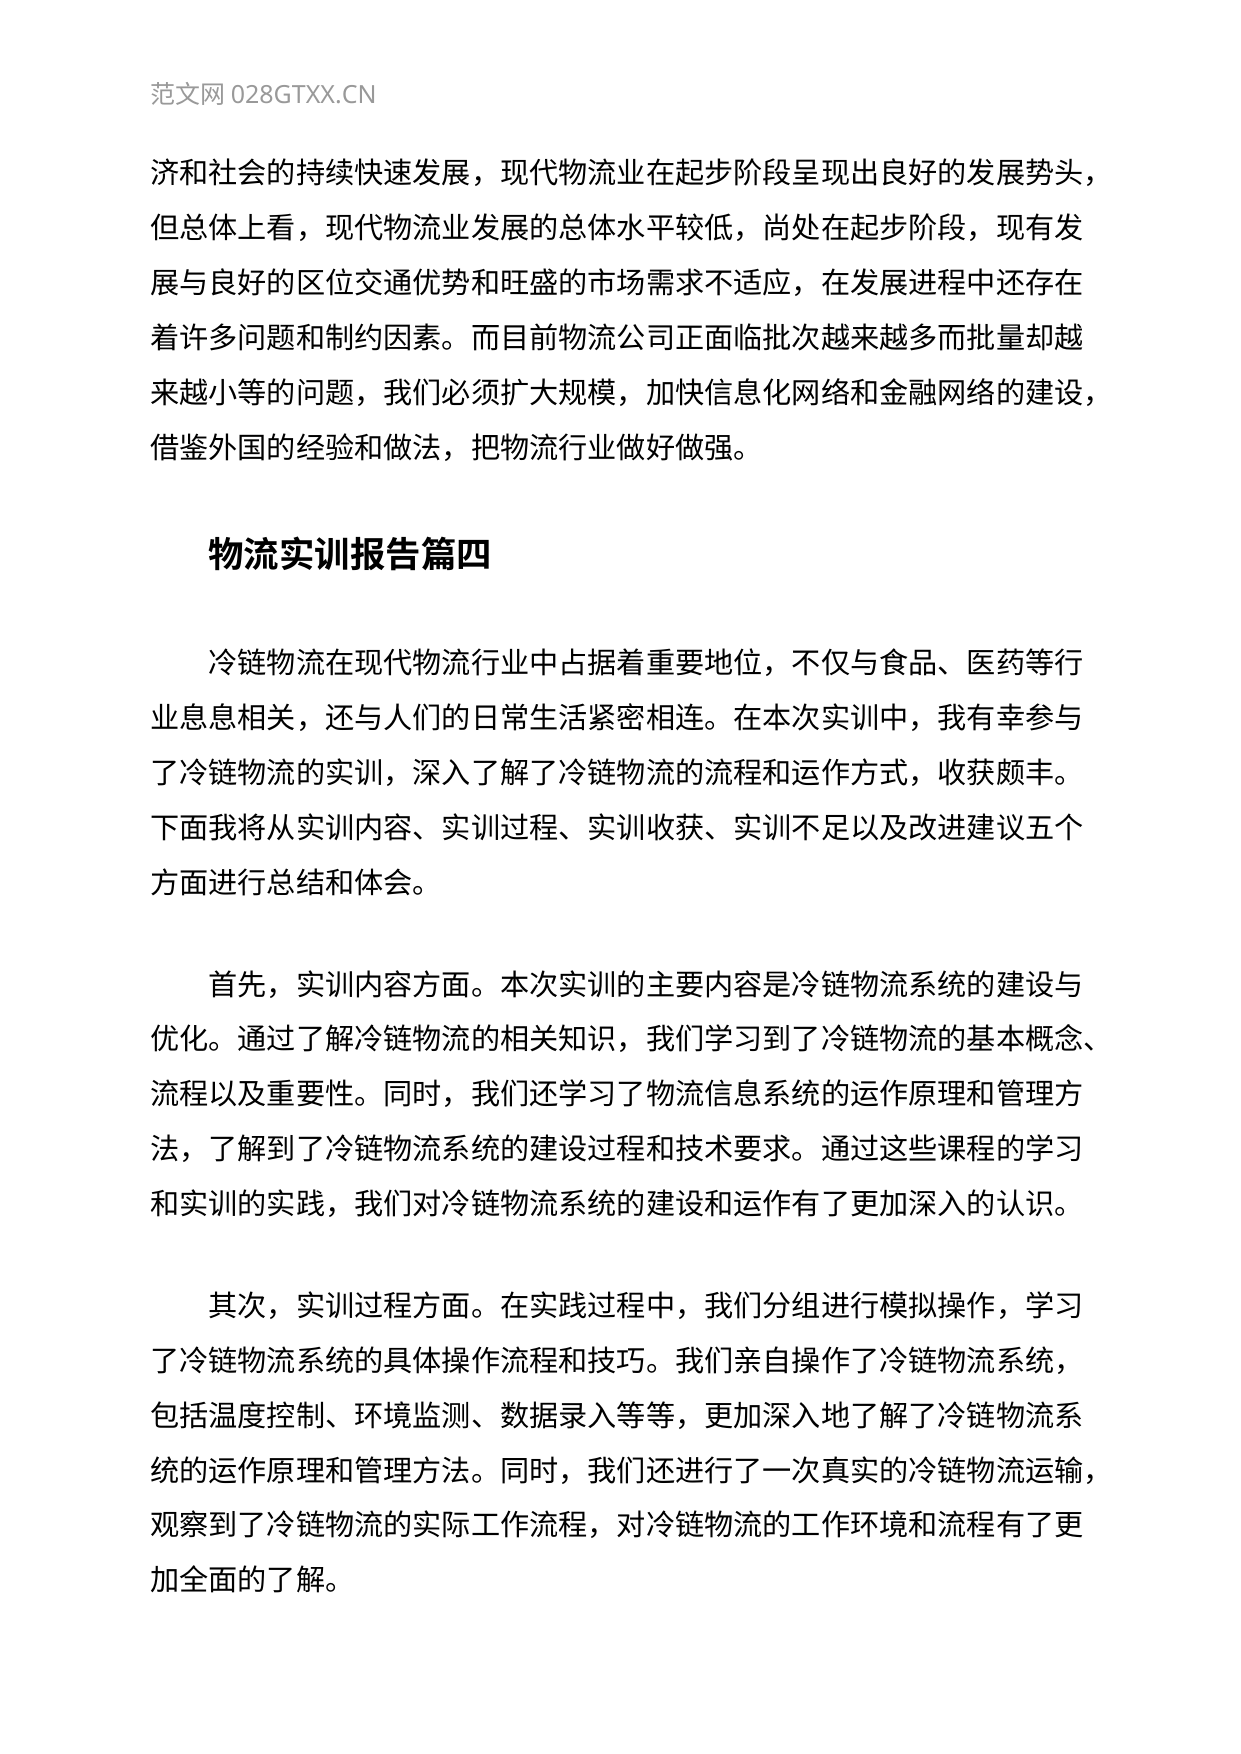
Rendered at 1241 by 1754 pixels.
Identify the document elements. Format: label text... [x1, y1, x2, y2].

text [150, 150, 1090, 467]
text 其次，实训过程方面。在实践过程中，我们分组进行模拟操作，学习了冷链物流系统的具体操作流程和技巧。我们亲自操作了冷链物流系统，包括温度控制、环境监测、数据录入等等，更加深入地了解了冷链物流系统的运作原理和管理方法。同时，我们还进行了一次真实的冷链物流运输，观察到了冷链物流的实际工作流程，对冷链物流的工作环境和流程有了更加全面的了解。 [150, 1282, 1090, 1599]
text 物流实训报告篇四 [150, 526, 1090, 577]
text 首先，实训内容方面。本次实训的主要内容是冷链物流系统的建设与优化。通过了解冷链物流的相关知识，我们学习到了冷链物流的基本概念、流程以及重要性。同时，我们还学习了物流信息系统的运作原理和管理方法，了解到了冷链物流系统的建设过程和技术要求。通过这些课程的学习和实训的实践，我们对冷链物流系统的建设和运作有了更加深入的认识。 [150, 961, 1090, 1223]
text 冷链物流在现代物流行业中占据着重要地位，不仅与食品、医药等行业息息相关，还与人们的日常生活紧密相连。在本次实训中，我有幸参与了冷链物流的实训，深入了解了冷链物流的流程和运作方式，收获颇丰。下面我将从实训内容、实训过程、实训收获、实训不足以及改进建议五个方面进行总结和体会。 [150, 640, 1090, 902]
